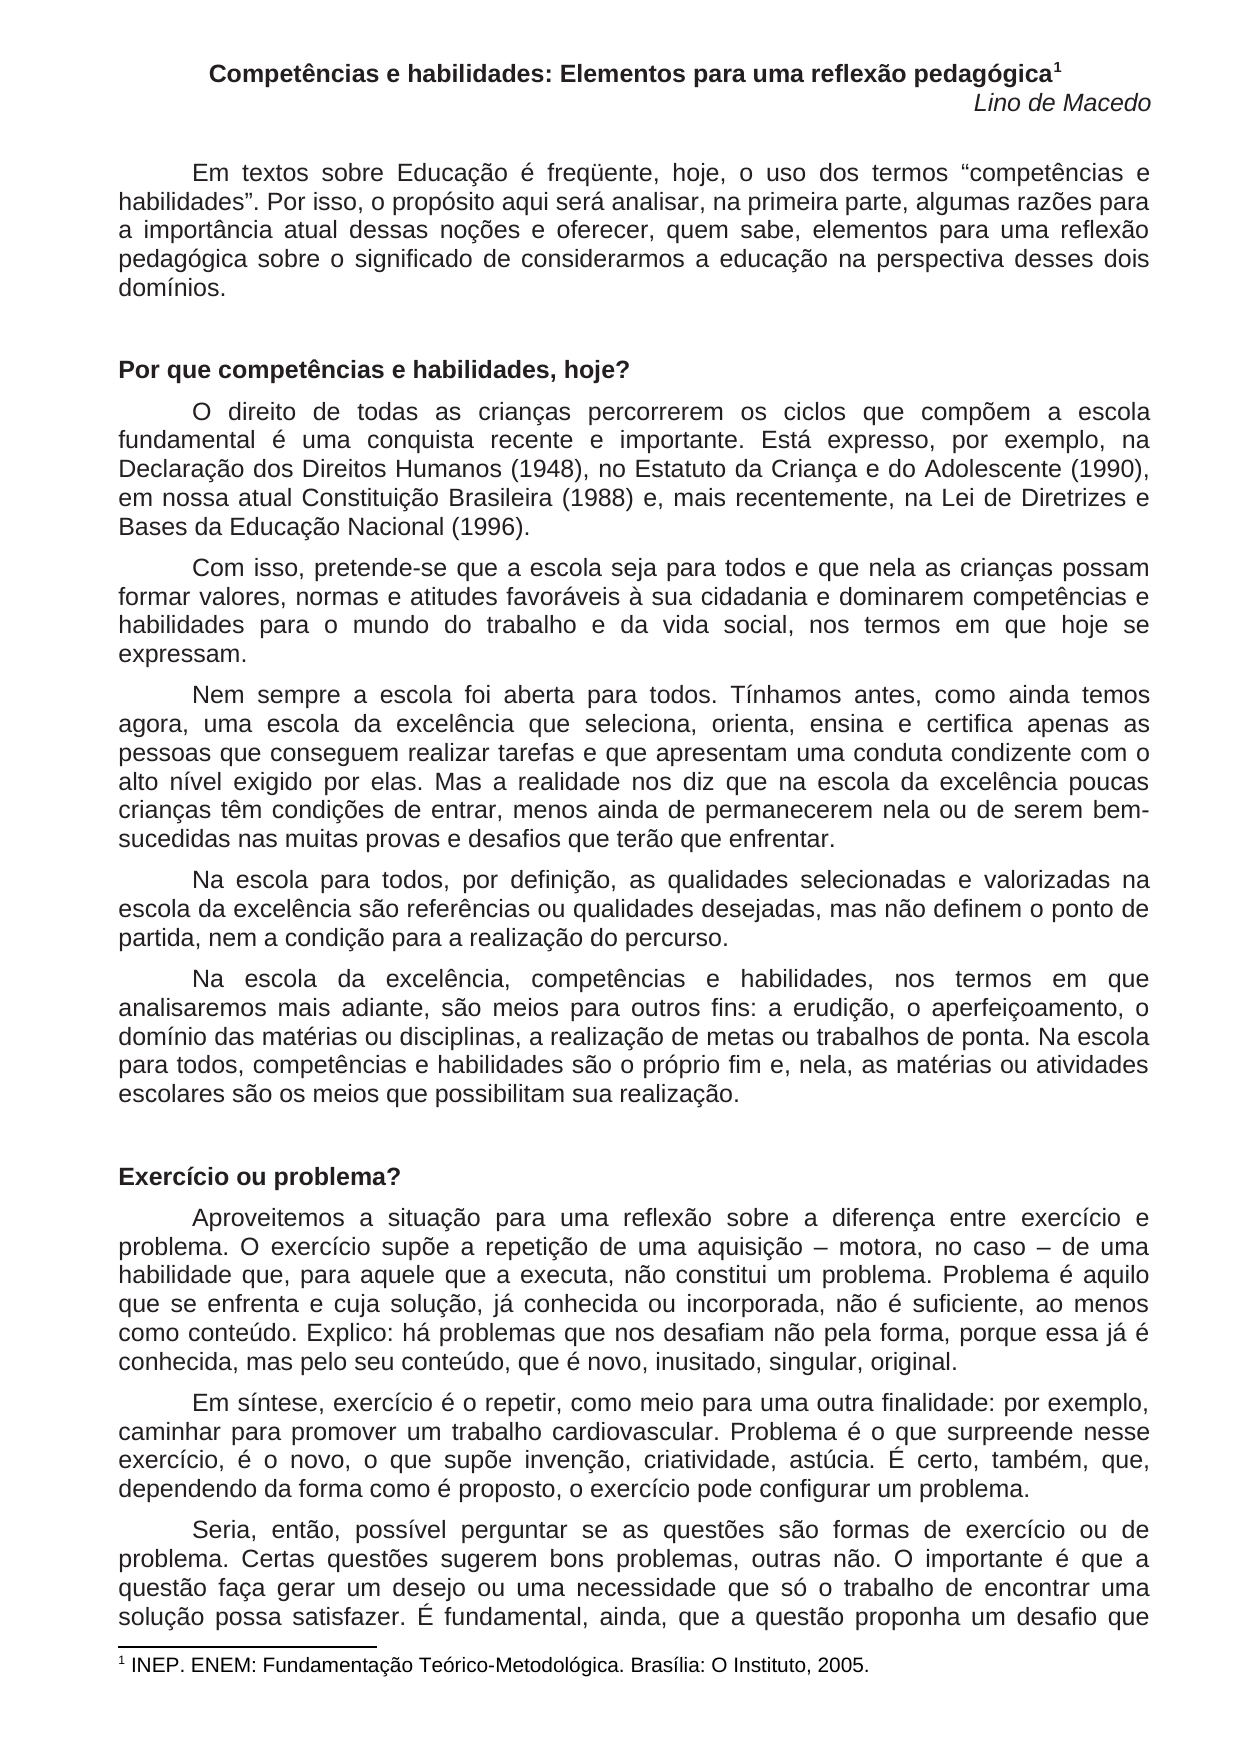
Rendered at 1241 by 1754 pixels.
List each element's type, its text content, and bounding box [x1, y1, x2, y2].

text Lino de Macedo [118, 88, 1152, 117]
text Competências e habilidades: Elementos para uma reflexão pedagógica [118, 59, 1152, 88]
text Com isso, pretende-se que a escola seja para todos e que nela as crianças possam formar valores, normas e atitudes favoráveis à sua cidadania e dominarem competências e habilidades para o mundo do trabalho e da vida social, nos termos em que hoje se expressam. [118, 553, 1152, 668]
text Aproveitemos a situação para uma reflexão sobre a diferença entre exercício e problema. O exercício supõe a repetição de uma aquisição – motora, no caso – de uma habilidade que, para aquele que a executa, não constitui um problema. Problema é aquilo que se enfrenta e cuja solução, já conhecida ou incorporada, não é suficiente, ao menos como conteúdo. Explico: há problemas que nos desafiam não pela forma, porque essa já é conhecida, mas pelo seu conteúdo, que é novo, inusitado, singular, original. [118, 1203, 1152, 1375]
text Exercício ou problema? [118, 1162, 1152, 1190]
text Nem sempre a escola foi aberta para todos. Tínhamos antes, como ainda temos agora, uma escola da excelência que seleciona, orienta, ensina e certifica apenas as pessoas que conseguem realizar tarefas e que apresentam uma conduta condizente com o alto nível exigido por elas. Mas a realidade nos diz que na escola da excelência poucas crianças têm condições de entrar, menos ainda de permanecerem nela ou de serem bem-sucedidas nas muitas provas e desafios que terão que enfrentar. [118, 680, 1152, 853]
text O direito de todas as crianças percorrerem os ciclos que compõem a escola fundamental é uma conquista recente e importante. Está expresso, por exemplo, na Declaração dos Direitos Humanos (1948), no Estatuto da Criança e do Adolescente (1990), em nossa atual Constituição Brasileira (1988) e, mais recentemente, na Lei de Diretrizes e Bases da Educação Nacional (1996). [118, 397, 1152, 540]
text Em síntese, exercício é o repetir, como meio para uma outra finalidade: por exemplo, caminhar para promover um trabalho cardiovascular. Problema é o que surpreende nesse exercício, é o novo, o que supõe invenção, criatividade, astúcia. É certo, também, que, dependendo da forma como é proposto, o exercício pode configurar um problema. [118, 1388, 1152, 1503]
text Por que competências e habilidades, hoje? [118, 355, 1152, 384]
text Na escola da excelência, competências e habilidades, nos termos em que analisaremos mais adiante, são meios para outros fins: a erudição, o aperfeiçoamento, o domínio das matérias ou disciplinas, a realização de metas ou trabalhos de ponta. Na escola para todos, competências e habilidades são o próprio fim e, nela, as matérias ou atividades escolares são os meios que possibilitam sua realização. [118, 964, 1152, 1108]
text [118, 1515, 1152, 1630]
text Em textos sobre Educação é freqüente, hoje, o uso dos termos “competências e habilidades”. Por isso, o propósito aqui será analisar, na primeira parte, algumas razões para a importância atual dessas noções e oferecer, quem sabe, elementos para uma reflexão pedagógica sobre o significado de considerarmos a educação na perspectiva desses dois domínios. [118, 158, 1152, 302]
text Na escola para todos, por definição, as qualidades selecionadas e valorizadas na escola da excelência são referências ou qualidades desejadas, mas não definem o ponto de partida, nem a condição para a realização do percurso. [118, 865, 1152, 952]
